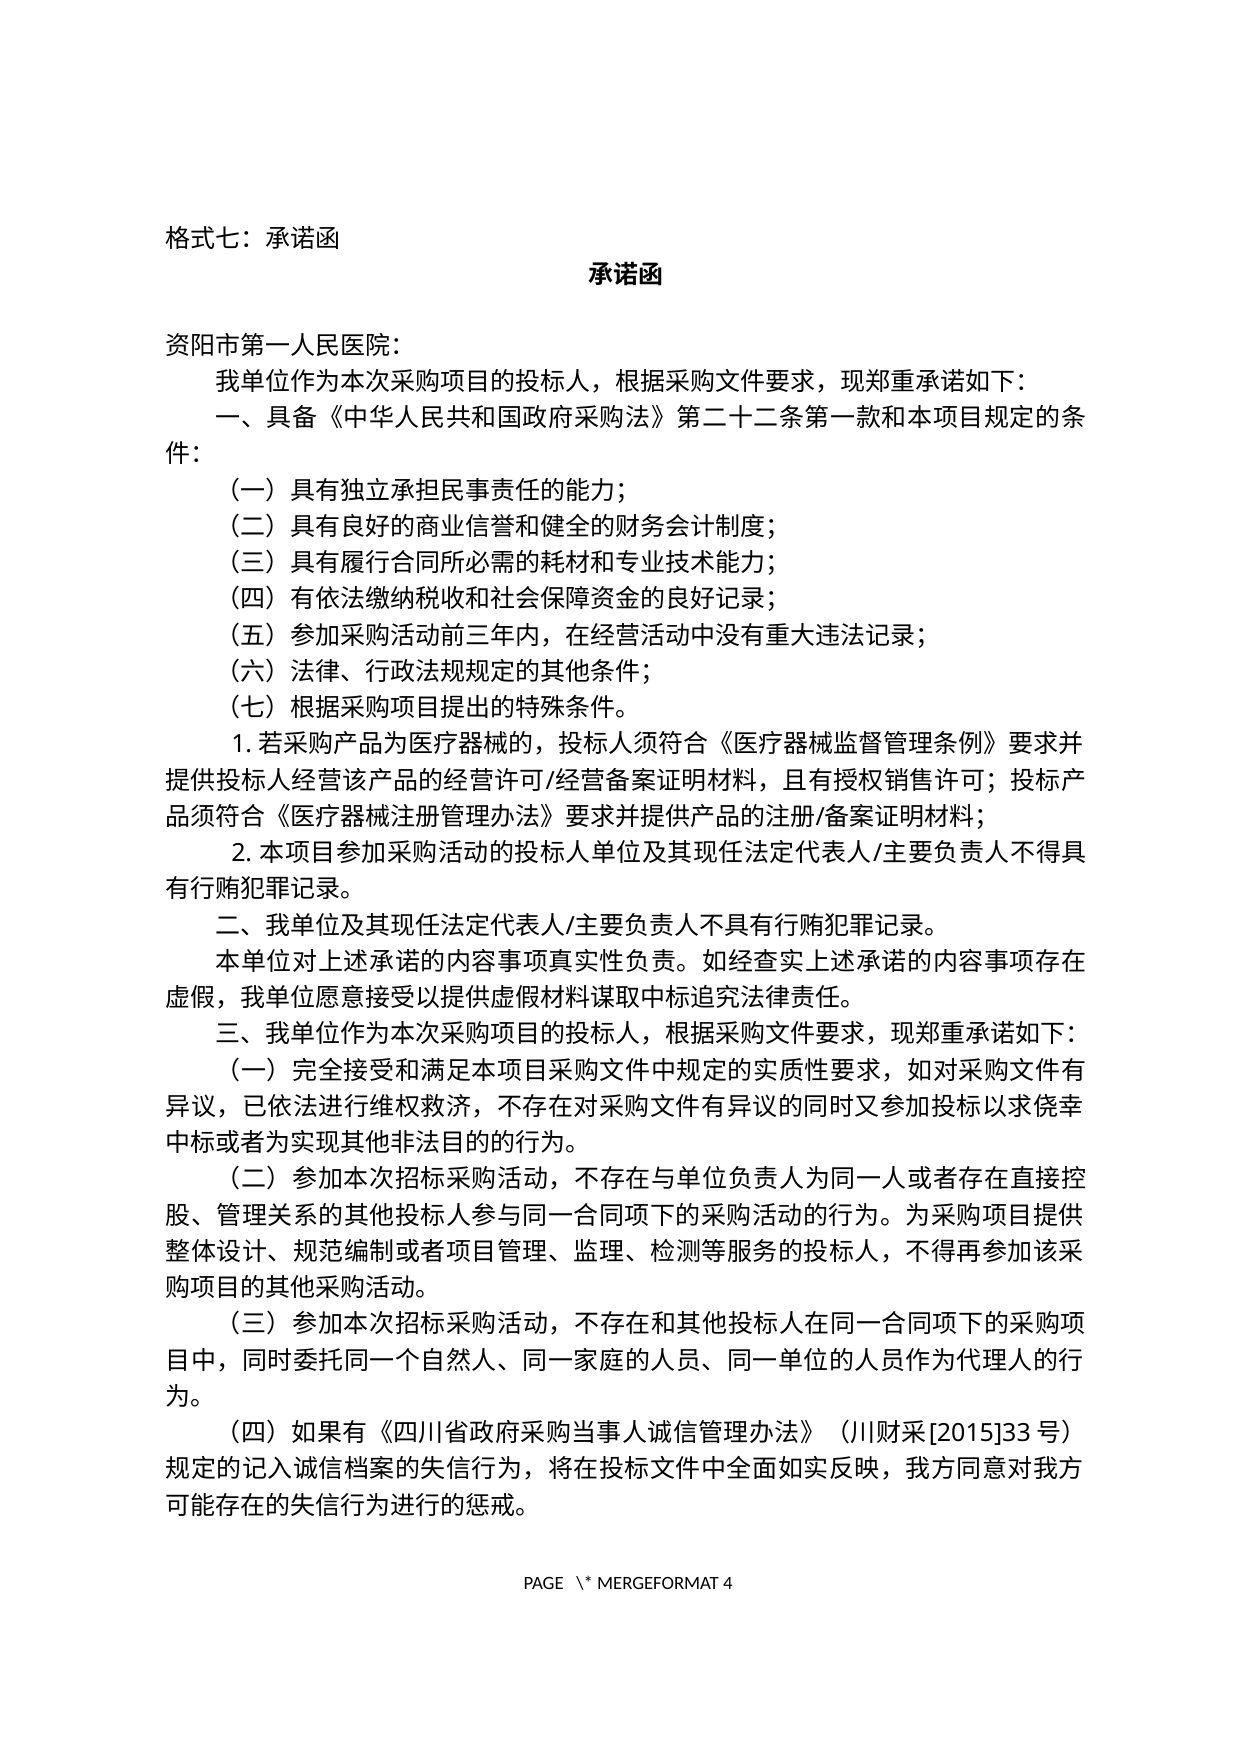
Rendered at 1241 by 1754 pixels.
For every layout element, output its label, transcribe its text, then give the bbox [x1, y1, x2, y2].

text （三）参加本次招标采购活动，不存在和其他投标人在同一合同项下的采购项目中，同时委托同一个自然人、同一家庭的人员、同一单位的人员作为代理人的行为。 [165, 1304, 1087, 1413]
text 承诺函 [165, 255, 1087, 291]
text 格式七：承诺函 [165, 218, 1087, 255]
text 2. 本项目参加采购活动的投标人单位及其现任法定代表人/主要负责人不得具有行贿犯罪记录。 [165, 833, 1087, 905]
text （六）法律、行政法规规定的其他条件； [165, 651, 1087, 688]
text （七）根据采购项目提出的特殊条件。 [165, 688, 1087, 724]
text 资阳市第一人民医院： [165, 325, 1087, 361]
text 本单位对上述承诺的内容事项真实性负责。如经查实上述承诺的内容事项存在虚假，我单位愿意接受以提供虚假材料谋取中标追究法律责任。 [165, 941, 1087, 1014]
text （二）参加本次招标采购活动，不存在与单位负责人为同一人或者存在直接控股、管理关系的其他投标人参与同一合同项下的采购活动的行为。为采购项目提供整体设计、规范编制或者项目管理、监理、检测等服务的投标人，不得再参加该采购项目的其他采购活动。 [165, 1159, 1087, 1304]
text （五）参加采购活动前三年内，在经营活动中没有重大违法记录； [165, 615, 1087, 651]
text 一、具备《中华人民共和国政府采购法》第二十二条第一款和本项目规定的条件： [165, 398, 1087, 470]
text （一）完全接受和满足本项目采购文件中规定的实质性要求，如对采购文件有异议，已依法进行维权救济，不存在对采购文件有异议的同时又参加投标以求侥幸中标或者为实现其他非法目的的行为。 [165, 1050, 1087, 1159]
text 1. 若采购产品为医疗器械的，投标人须符合《医疗器械监督管理条例》要求并提供投标人经营该产品的经营许可/经营备案证明材料，且有授权销售许可；投标产品须符合《医疗器械注册管理办法》要求并提供产品的注册/备案证明材料； [165, 724, 1087, 833]
text 二、我单位及其现任法定代表人/主要负责人不具有行贿犯罪记录。 [165, 905, 1087, 941]
text （二）具有良好的商业信誉和健全的财务会计制度； [165, 506, 1087, 543]
text （四）如果有《四川省政府采购当事人诚信管理办法》（川财采[2015]33号）规定的记入诚信档案的失信行为，将在投标文件中全面如实反映，我方同意对我方可能存在的失信行为进行的惩戒。 [165, 1413, 1087, 1521]
text 三、我单位作为本次采购项目的投标人，根据采购文件要求，现郑重承诺如下： [165, 1014, 1087, 1050]
text （四）有依法缴纳税收和社会保障资金的良好记录； [165, 579, 1087, 615]
text （一）具有独立承担民事责任的能力； [165, 470, 1087, 506]
text 我单位作为本次采购项目的投标人，根据采购文件要求，现郑重承诺如下： [165, 361, 1087, 398]
text （三）具有履行合同所必需的耗材和专业技术能力； [165, 543, 1087, 579]
